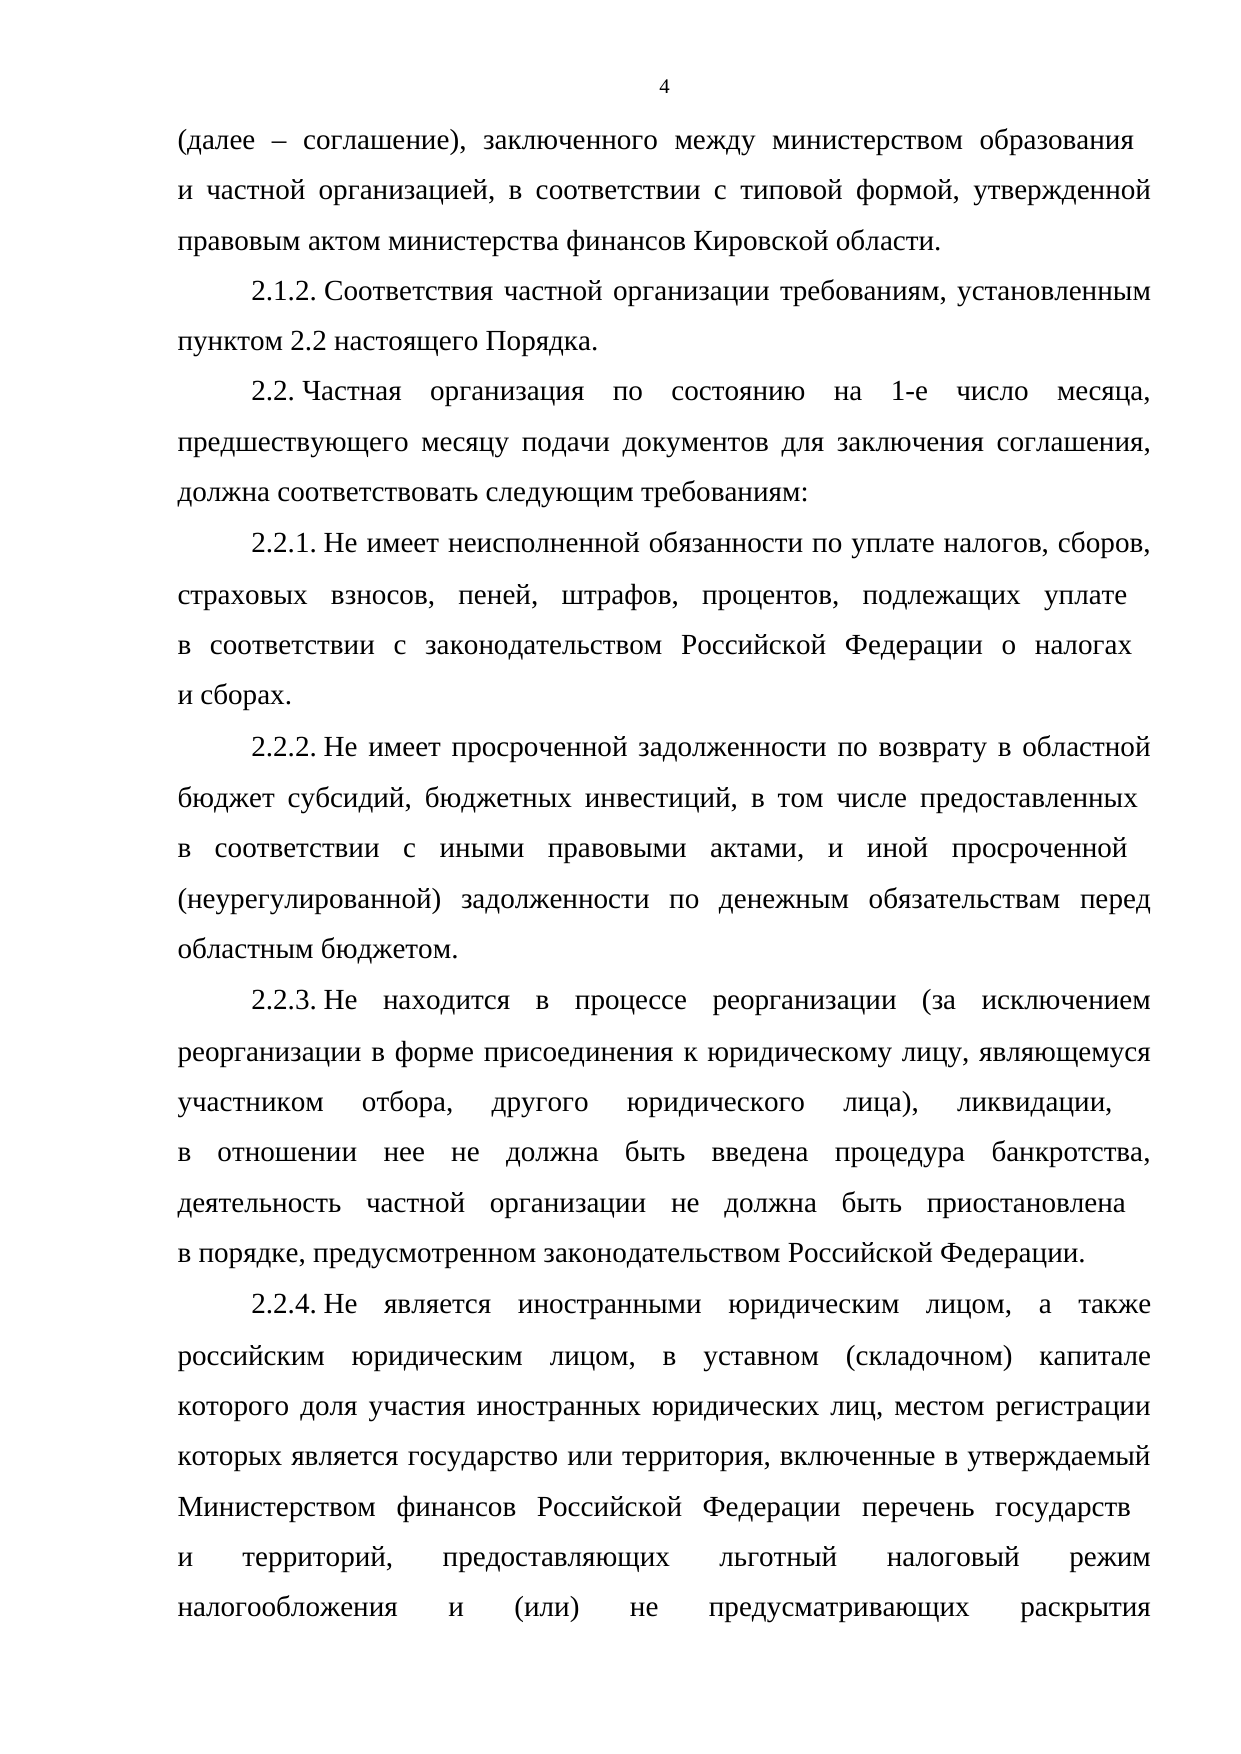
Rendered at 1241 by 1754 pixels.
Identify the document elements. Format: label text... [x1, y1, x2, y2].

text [177, 1285, 1152, 1623]
text 2.1.2. Соответствия частной организации требованиям, установленным пунктом 2.2 настоящего Порядка. [177, 273, 1152, 357]
text 2.2.3. Не находится в процессе реорганизации (за исключением реорганизации в форме присоединения к юридическому лицу, являющемуся участником отбора, другого юридического лица), ликвидации, в отношении нее не должна быть введена процедура банкротства, деятельность частной организации не должна быть приостановлена в порядке, предусмотренном законодательством Российской Федерации. [177, 981, 1152, 1269]
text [177, 122, 1152, 256]
text 2.2.1. Не имеет неисполненной обязанности по уплате налогов, сборов, страховых взносов, пеней, штрафов, процентов, подлежащих уплате в соответствии с законодательством Российской Федерации о налогах и сборах. [177, 524, 1152, 711]
text 2.2. Частная организация по состоянию на 1-е число месяца, предшествующего месяцу подачи документов для заключения соглашения, должна соответствовать следующим требованиям: [177, 373, 1152, 508]
text 2.2.2. Не имеет просроченной задолженности по возврату в областной бюджет субсидий, бюджетных инвестиций, в том числе предоставленных в соответствии с иными правовыми актами, и иной просроченной (неурегулированной) задолженности по денежным обязательствам перед областным бюджетом. [177, 728, 1152, 965]
